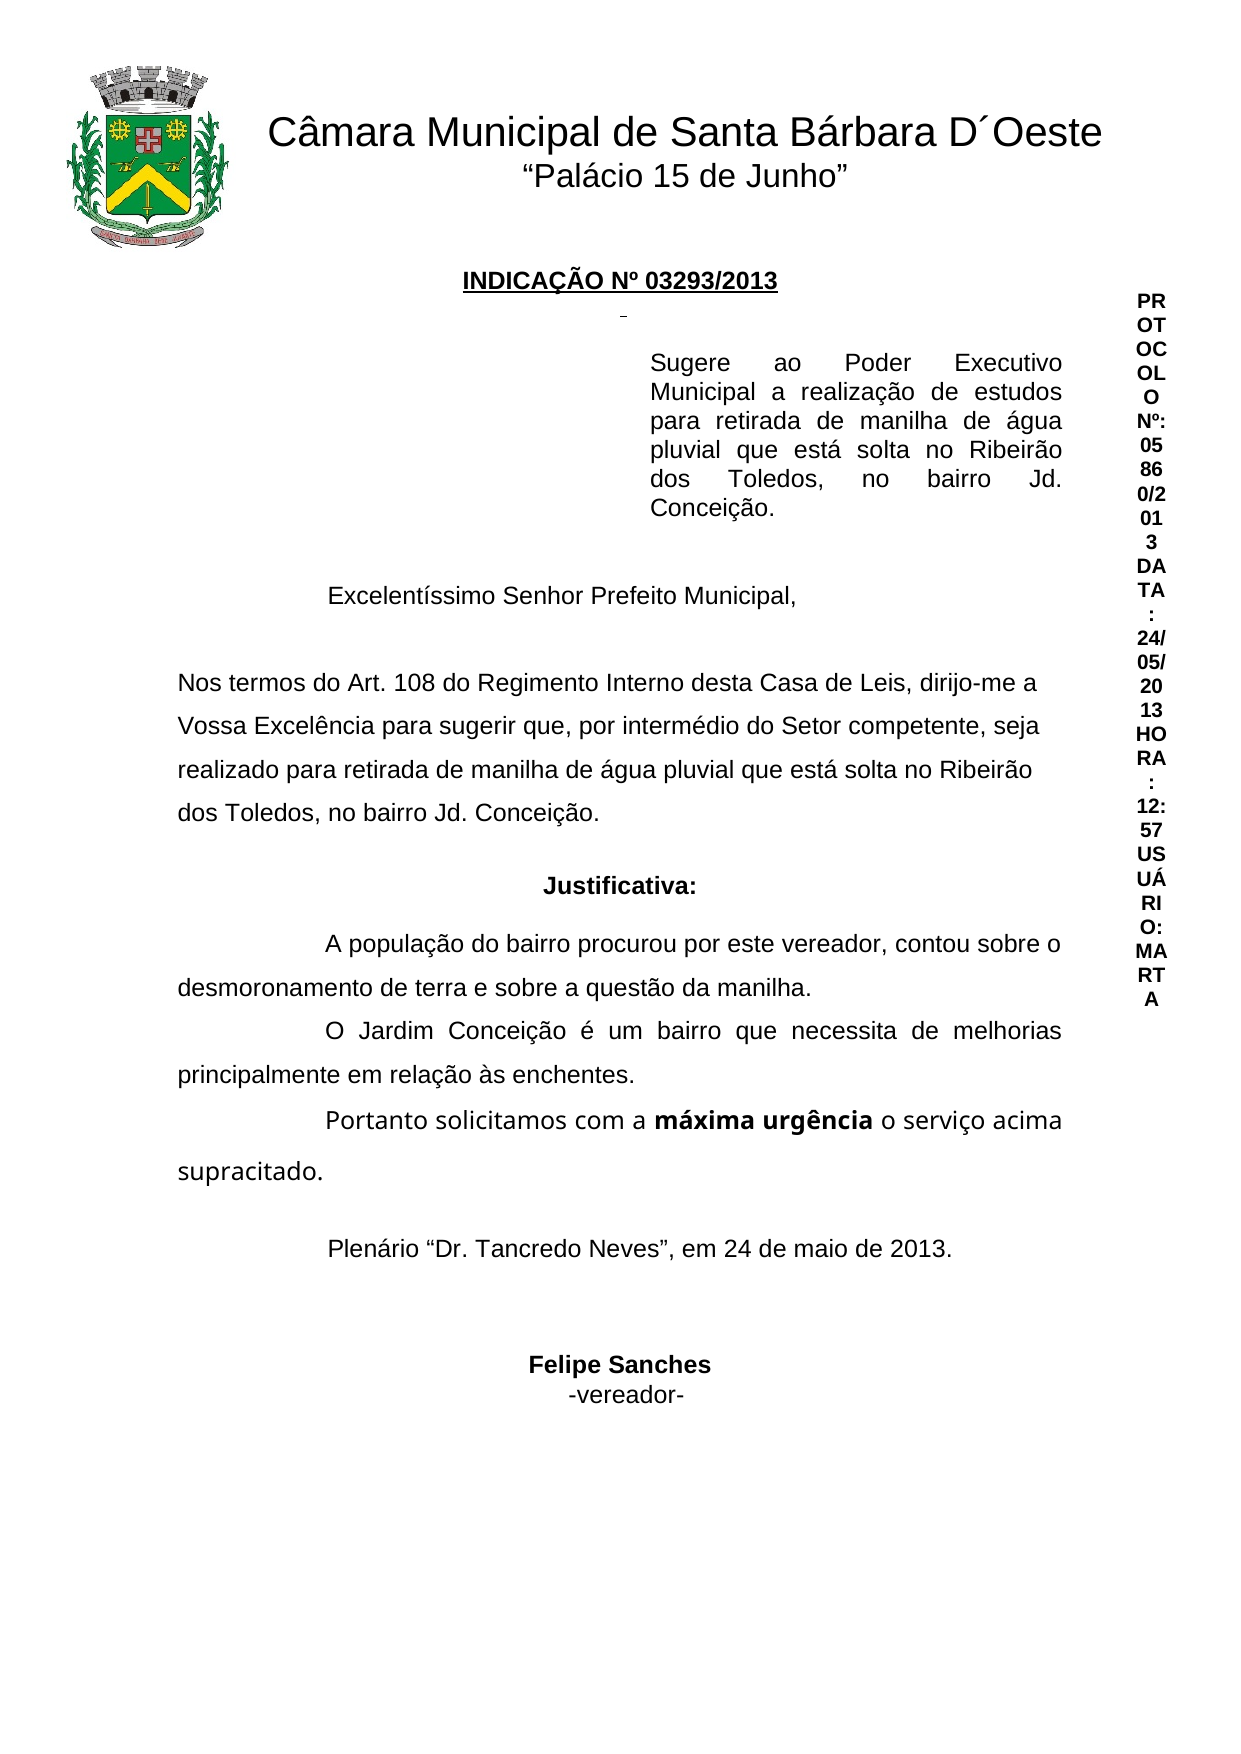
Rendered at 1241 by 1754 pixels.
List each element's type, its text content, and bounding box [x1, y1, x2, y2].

picture [66, 66, 236, 255]
text Excelentíssimo Senhor Prefeito Municipal, [177, 581, 1063, 609]
title INDICAÇÃO Nº 03293/2013 [177, 266, 1063, 295]
text Portanto solicitamos com a máxima urgência o serviço acima supracitado. [177, 1103, 1063, 1188]
text -vereador- [177, 1379, 1063, 1408]
text O Jardim Conceição é um bairro que necessita de melhorias principalmente em relação às enchentes. [177, 1016, 1063, 1089]
text Felipe Sanches [177, 1350, 1063, 1379]
text A população do bairro procurou por este vereador, contou sobre o desmoronamento de terra e sobre a questão da manilha. [177, 929, 1063, 1002]
text Justificativa: [177, 871, 1063, 900]
text Sugere ao Poder Executivo Municipal a realização de estudos para retirada de manilha de água pluvial que está solta no Ribeirão dos Toledos, no bairro Jd. Conceição. [650, 348, 1063, 522]
text Plenário “Dr. Tancredo Neves”, em 24 de maio de 2013. [177, 1234, 1063, 1263]
text Nos termos do Art. 108 do Regimento Interno desta Casa de Leis, dirijo-me a Vossa Excelência para sugerir que, por intermédio do Setor competente, seja realizado para retirada de manilha de água pluvial que está solta no Ribeirão dos Toledos, no bairro Jd. Conceição. [177, 668, 1063, 827]
